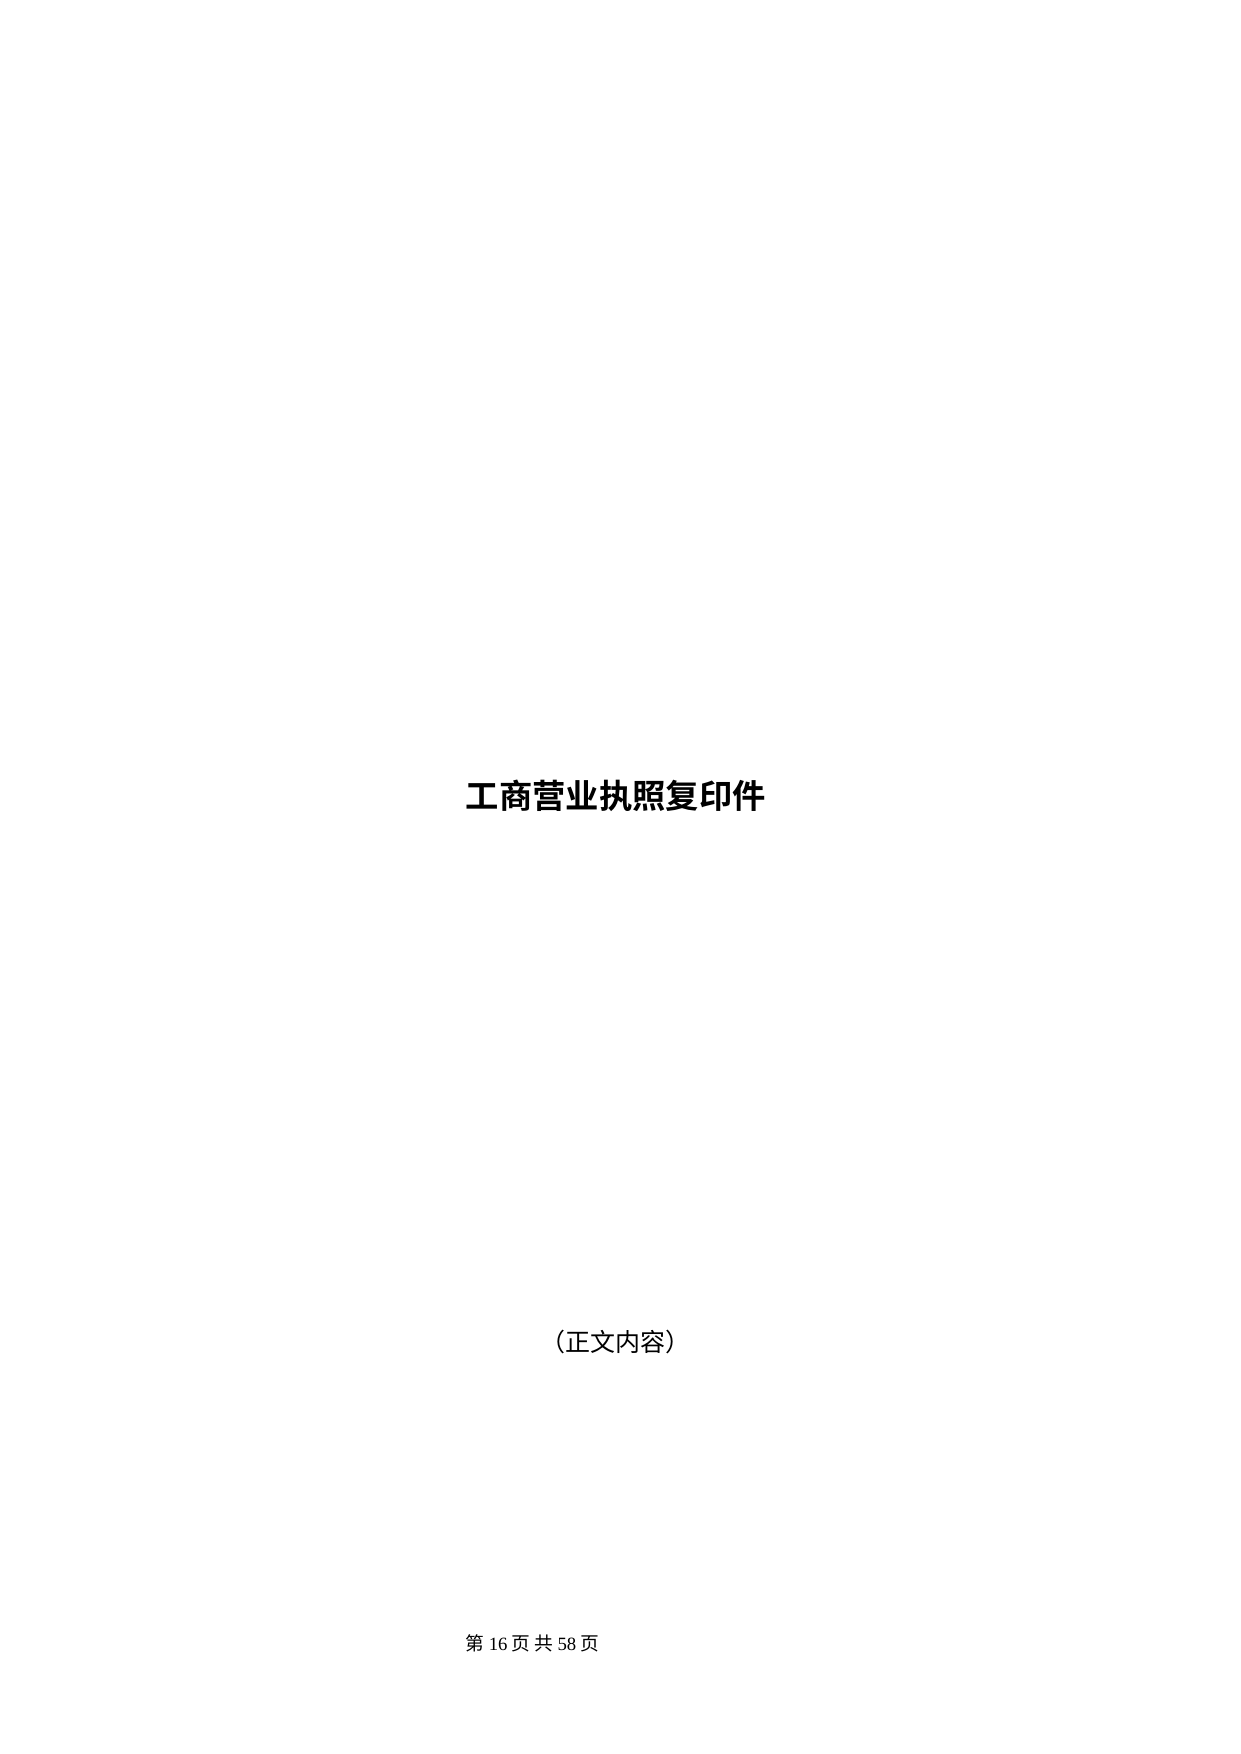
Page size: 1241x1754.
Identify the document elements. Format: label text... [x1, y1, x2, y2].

text （正文内容） [123, 1308, 1108, 1373]
subtitle 工商营业执照复印件 [123, 761, 1108, 826]
